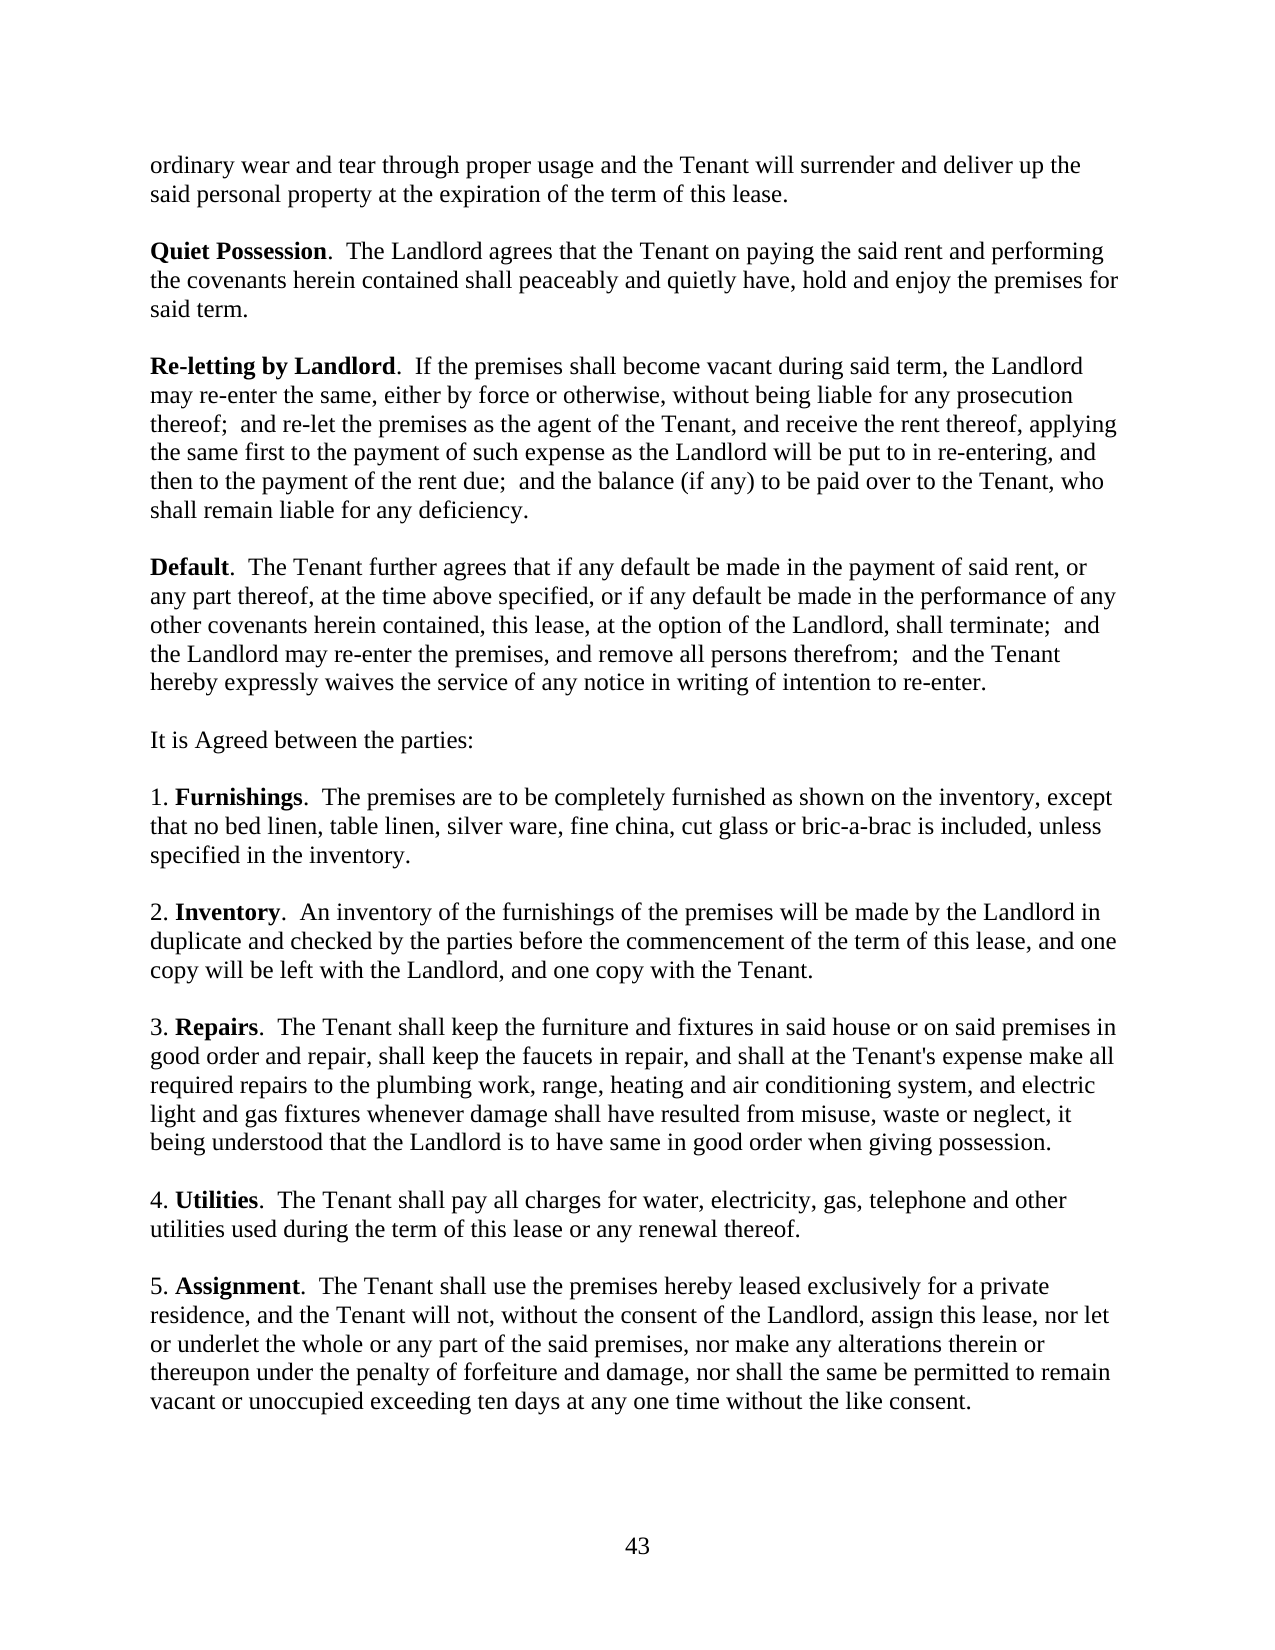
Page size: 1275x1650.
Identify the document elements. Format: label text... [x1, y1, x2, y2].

text Quiet Possession. The Landlord agrees that the Tenant on paying the said rent and performing the covenants herein contained shall peaceably and quietly have, hold and enjoy the premises for said term. [150, 236, 1125, 322]
text Default. The Tenant further agrees that if any default be made in the payment of said rent, or any part thereof, at the time above specified, or if any default be made in the performance of any other covenants herein contained, this lease, at the option of the Landlord, shall terminate; and the Landlord may re-enter the premises, and remove all persons therefrom; and the Tenant hereby expressly waives the service of any notice in writing of intention to re-enter. [150, 552, 1125, 696]
text 1. Furnishings. The premises are to be completely furnished as shown on the inventory, except that no bed linen, table linen, silver ware, fine china, cut glass or bric-a-brac is included, unless specified in the inventory. [150, 782, 1125, 869]
text 2. Inventory. An inventory of the furnishings of the premises will be made by the Landlord in duplicate and checked by the parties before the commencement of the term of this lease, and one copy will be left with the Landlord, and one copy with the Tenant. [150, 897, 1125, 984]
text 4. Utilities. The Tenant shall pay all charges for water, electricity, gas, telephone and other utilities used during the term of this lease or any renewal thereof. [150, 1185, 1125, 1242]
text 3. Repairs. The Tenant shall keep the furniture and fixtures in said house or on said premises in good order and repair, shall keep the faucets in repair, and shall at the Tenant's expense make all required repairs to the plumbing work, range, heating and air conditioning system, and electric light and gas fixtures whenever damage shall have resulted from misuse, waste or neglect, it being understood that the Landlord is to have same in good order when giving possession. [150, 1012, 1125, 1156]
text It is Agreed between the parties: [150, 725, 1125, 754]
text 5. Assignment. The Tenant shall use the premises hereby leased exclusively for a private residence, and the Tenant will not, without the consent of the Landlord, assign this lease, nor let or underlet the whole or any part of the said premises, nor make any alterations therein or thereupon under the penalty of forfeiture and damage, nor shall the same be permitted to remain vacant or unoccupied exceeding ten days at any one time without the like consent. [150, 1271, 1125, 1415]
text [150, 150, 1125, 207]
text Re-letting by Landlord. If the premises shall become vacant during said term, the Landlord may re-enter the same, either by force or otherwise, without being liable for any prosecution thereof; and re-let the premises as the agent of the Tenant, and receive the rent thereof, applying the same first to the payment of such expense as the Landlord will be put to in re-entering, and then to the payment of the rent due; and the balance (if any) to be paid over to the Tenant, who shall remain liable for any deficiency. [150, 351, 1125, 524]
